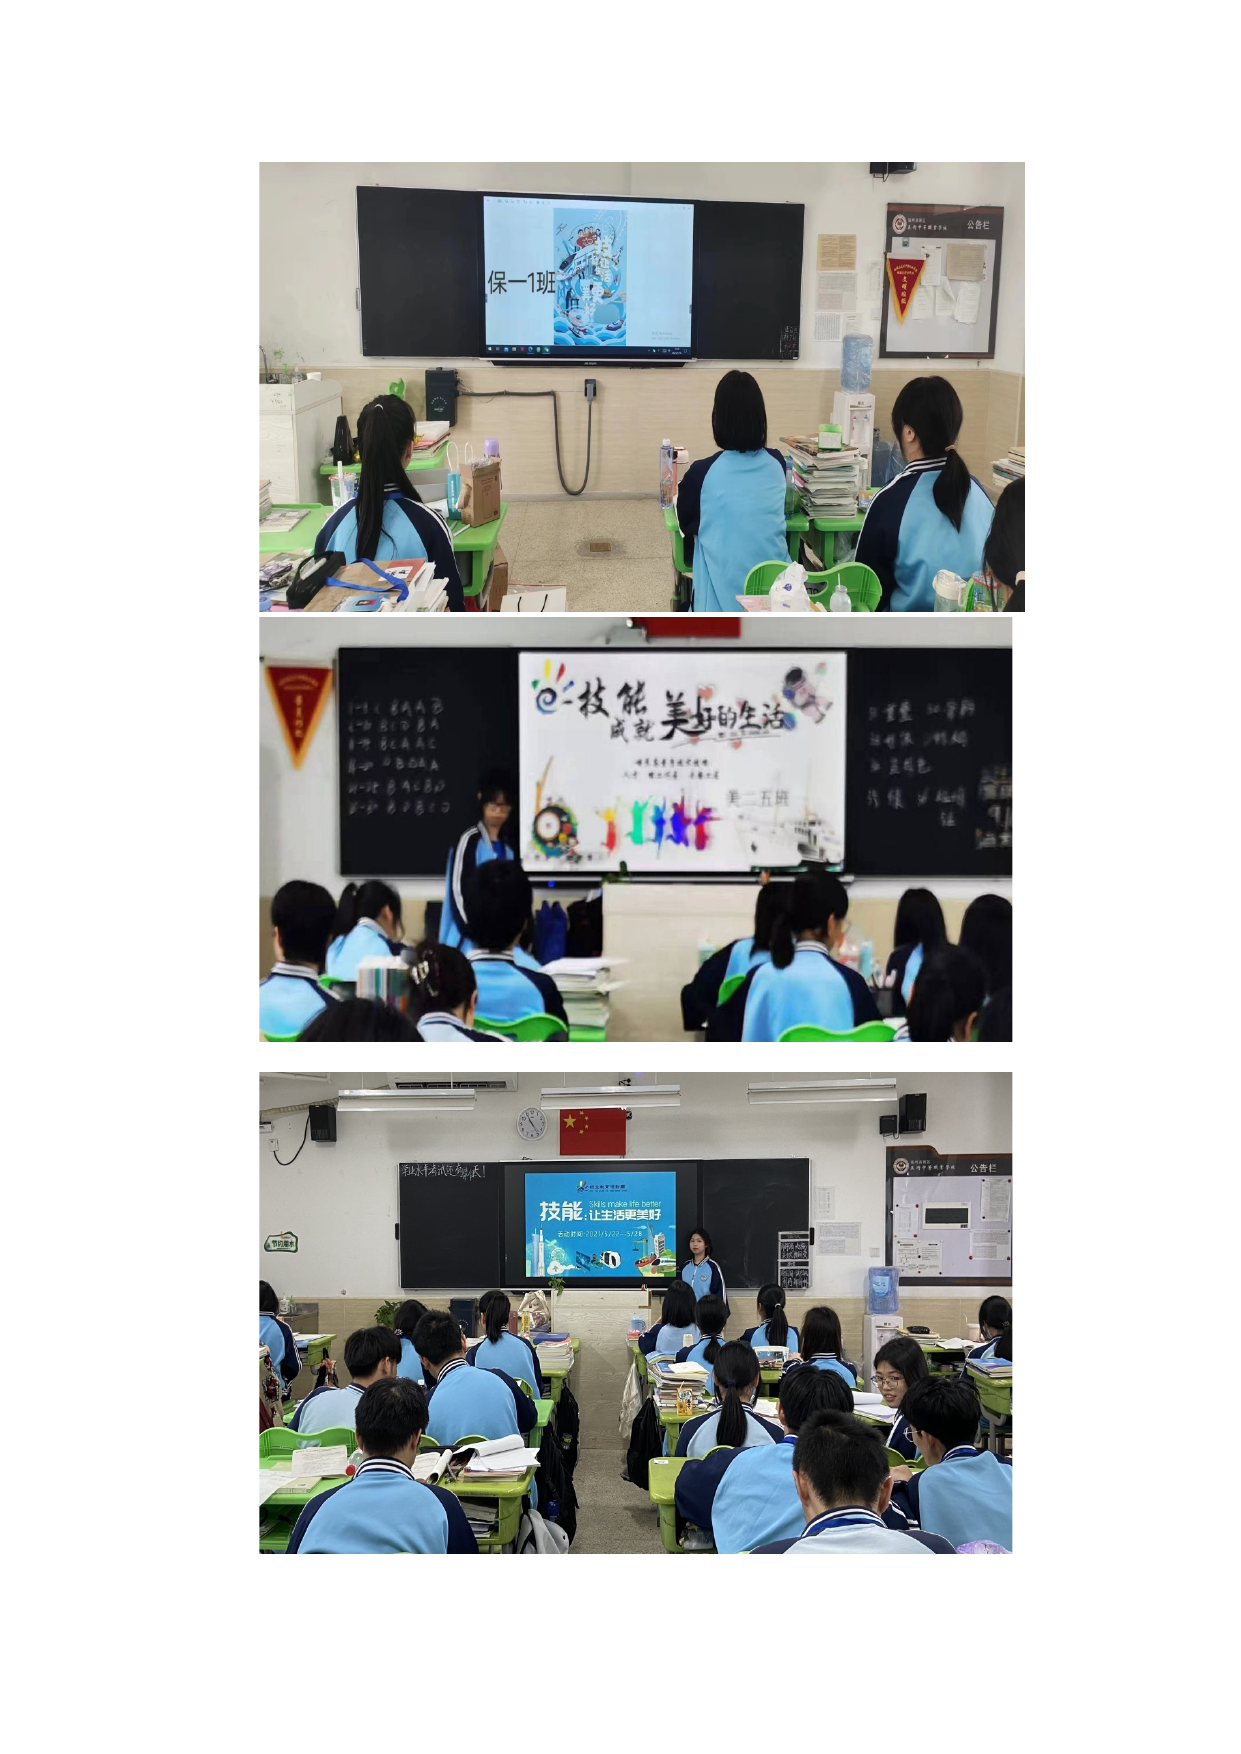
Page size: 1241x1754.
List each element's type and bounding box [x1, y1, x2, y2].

picture [259, 162, 1025, 612]
picture [259, 617, 1013, 1042]
picture [259, 1072, 1013, 1554]
